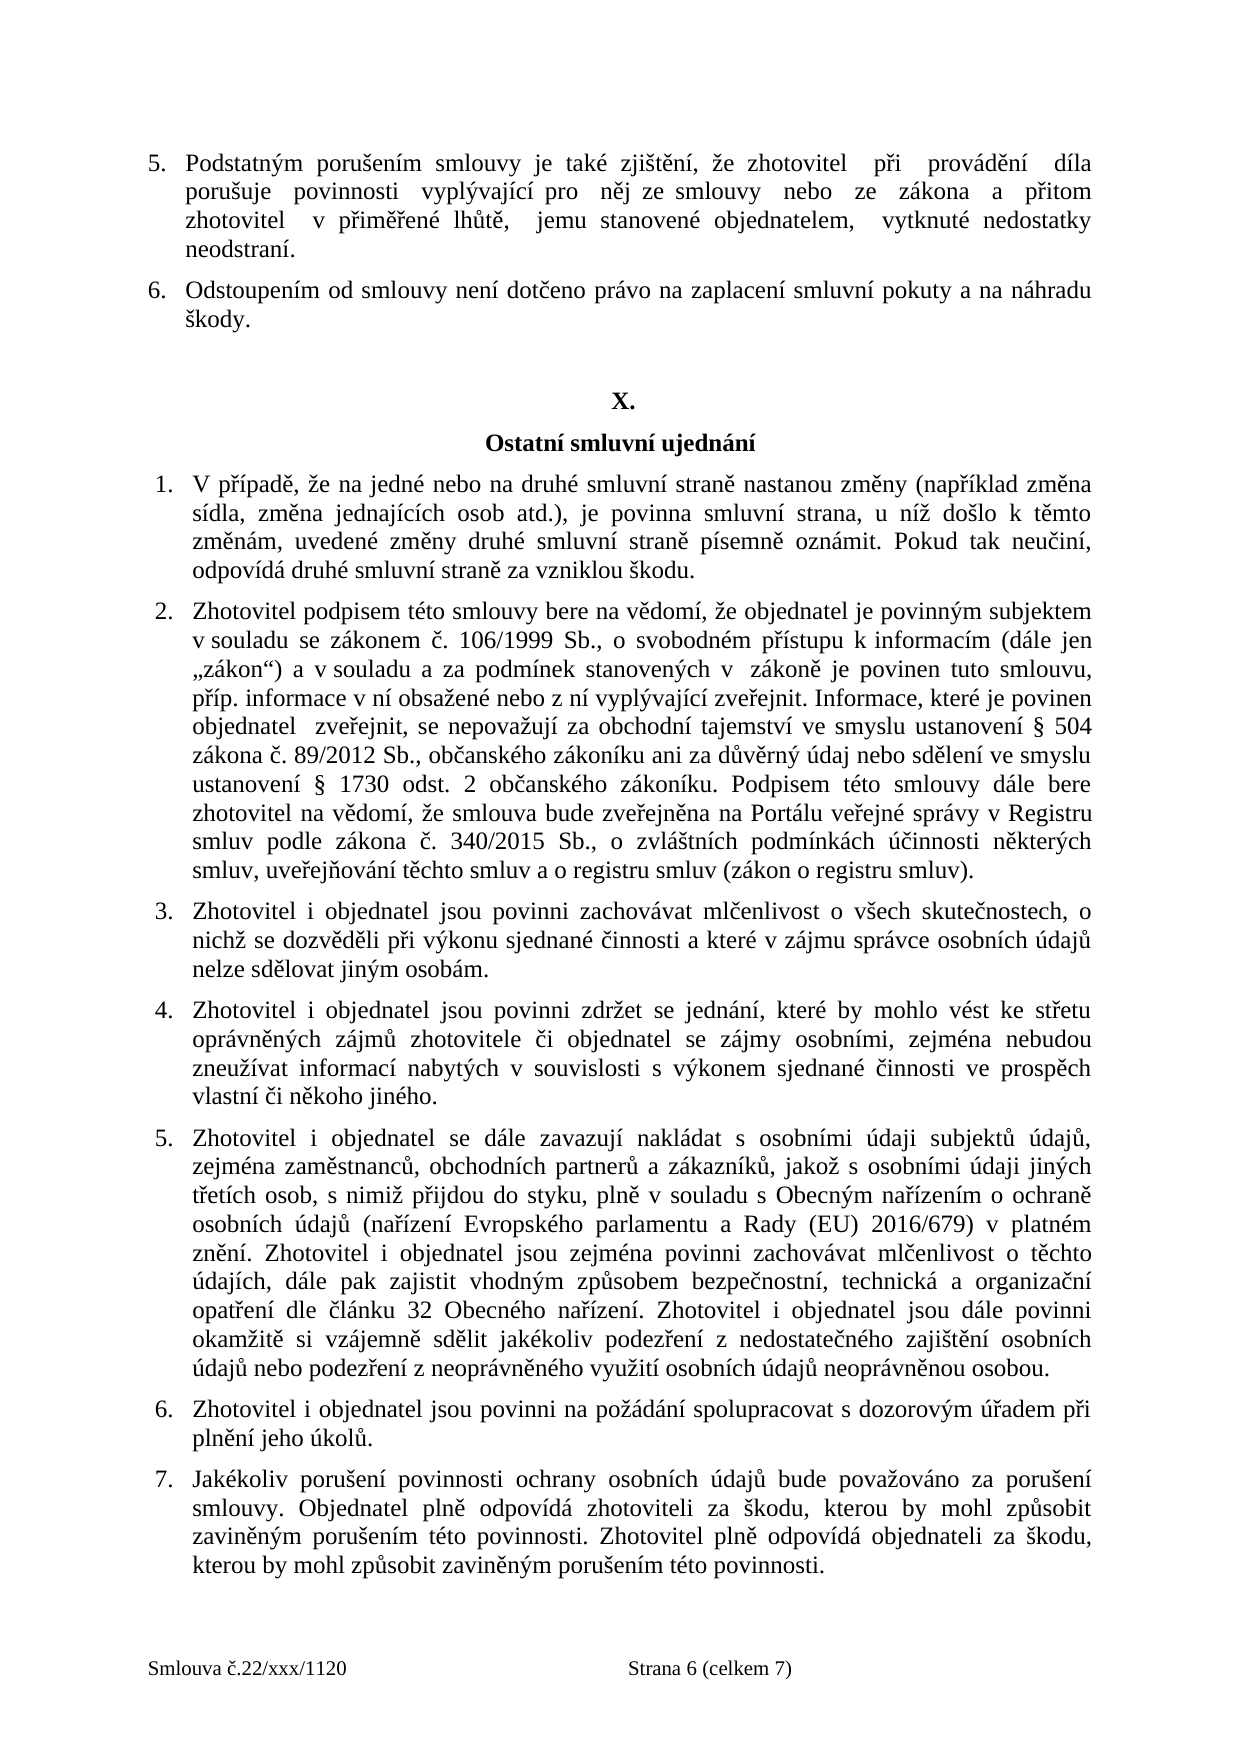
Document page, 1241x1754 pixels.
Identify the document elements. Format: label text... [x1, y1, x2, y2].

list V případě, že na jedné nebo na druhé smluvní straně nastanou změny (například změna sídla, změna jednajících osob atd.), je povinna smluvní strana, u níž došlo k těmto změnám, uvedené změny druhé smluvní straně písemně oznámit. Pokud tak neučiní, odpovídá druhé smluvní straně za vzniklou škodu. [154, 469, 1092, 584]
text X. [148, 386, 1092, 415]
text Ostatní smluvní ujednání [148, 428, 1092, 456]
list Podstatným porušením smlouvy je také zjištění, že zhotovitel při provádění díla porušuje povinnosti vyplývající pro něj ze smlouvy nebo ze zákona a přitom zhotovitel v přiměřené lhůtě, jemu stanovené objednatelem, vytknuté nedostatky neodstraní. [148, 148, 1092, 263]
list Zhotovitel podpisem této smlouvy bere na vědomí, že objednatel je povinným subjektem v souladu se zákonem č. 106/1999 Sb., o svobodném přístupu k informacím (dále jen „zákon“) a v souladu a za podmínek stanovených v zákoně je povinen tuto smlouvu, příp. informace v ní obsažené nebo z ní vyplývající zveřejnit. Informace, které je povinen objednatel zveřejnit, se nepovažují za obchodní tajemství ve smyslu ustanovení § 504 zákona č. 89/2012 Sb., občanského zákoníku ani za důvěrný údaj nebo sdělení ve smyslu ustanovení § 1730 odst. 2 občanského zákoníku. Podpisem této smlouvy dále bere zhotovitel na vědomí, že smlouva bude zveřejněna na Portálu veřejné správy v Registru smluv podle zákona č. 340/2015 Sb., o zvláštních podmínkách účinnosti některých smluv, uveřejňování těchto smluv a o registru smluv (zákon o registru smluv). [154, 596, 1092, 884]
list Zhotovitel i objednatel jsou povinni zdržet se jednání, které by mohlo vést ke střetu oprávněných zájmů zhotovitele či objednatel se zájmy osobními, zejména nebudou zneužívat informací nabytých v souvislosti s výkonem sjednané činnosti ve prospěch vlastní či někoho jiného. [154, 995, 1092, 1110]
list Zhotovitel i objednatel jsou povinni zachovávat mlčenlivost o všech skutečnostech, o nichž se dozvěděli při výkonu sjednané činnosti a které v zájmu správce osobních údajů nelze sdělovat jiným osobám. [154, 896, 1092, 983]
list Odstoupením od smlouvy není dotčeno právo na zaplacení smluvní pokuty a na náhradu škody. [148, 275, 1092, 333]
list Zhotovitel i objednatel jsou povinni na požádání spolupracovat s dozorovým úřadem při plnění jeho úkolů. [154, 1394, 1092, 1451]
list Zhotovitel i objednatel se dále zavazují nakládat s osobními údaji subjektů údajů, zejména zaměstnanců, obchodních partnerů a zákazníků, jakož s osobními údaji jiných třetích osob, s nimiž přijdou do styku, plně v souladu s Obecným nařízením o ochraně osobních údajů (nařízení Evropského parlamentu a Rady (EU) 2016/679) v platném znění. Zhotovitel i objednatel jsou zejména povinni zachovávat mlčenlivost o těchto údajích, dále pak zajistit vhodným způsobem bezpečnostní, technická a organizační opatření dle článku 32 Obecného nařízení. Zhotovitel i objednatel jsou dále povinni okamžitě si vzájemně sdělit jakékoliv podezření z nedostatečného zajištění osobních údajů nebo podezření z neoprávněného využití osobních údajů neoprávněnou osobou. [154, 1123, 1092, 1381]
list Jakékoliv porušení povinnosti ochrany osobních údajů bude považováno za porušení smlouvy. Objednatel plně odpovídá zhotoviteli za škodu, kterou by mohl způsobit zaviněným porušením této povinnosti. Zhotovitel plně odpovídá objednateli za škodu, kterou by mohl způsobit zaviněným porušením této povinnosti. [154, 1464, 1092, 1579]
